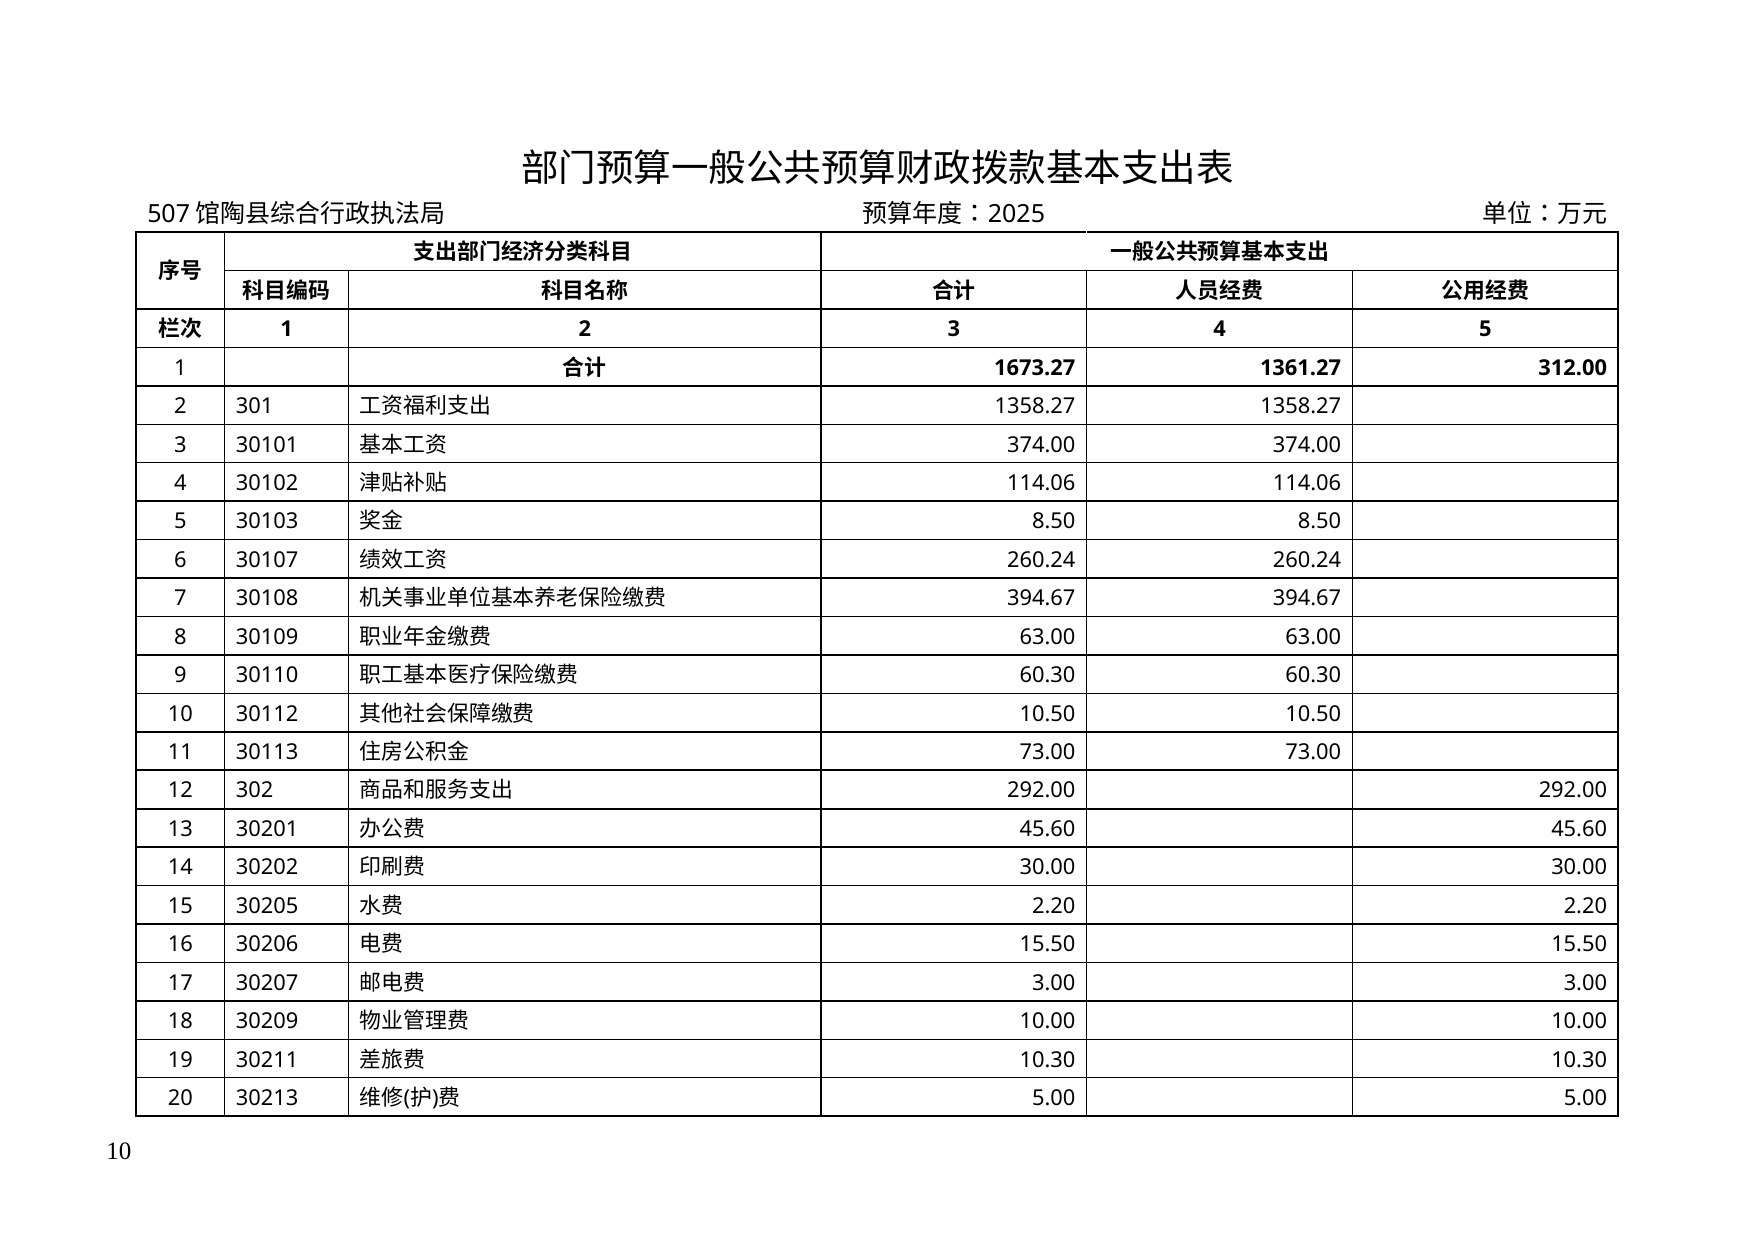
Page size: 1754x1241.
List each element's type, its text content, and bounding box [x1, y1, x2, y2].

table_cell 其他社会保障缴费 [349, 694, 820, 731]
table_cell 12 [137, 771, 224, 808]
table_cell 73.00 [822, 733, 1086, 769]
table_cell 14 [137, 848, 224, 885]
table_cell 2 [137, 387, 224, 423]
table_cell 63.00 [822, 617, 1086, 654]
table_cell [1353, 540, 1617, 577]
table_cell 1673.27 [822, 348, 1086, 385]
table_cell 30103 [225, 502, 348, 539]
table_cell 17 [137, 963, 224, 1000]
table_cell 3 [822, 310, 1086, 347]
table_cell 公用经费 [1353, 271, 1617, 308]
table_cell 3 [137, 425, 224, 462]
table_cell [1353, 694, 1617, 731]
table_cell [1353, 733, 1617, 769]
table_cell 73.00 [1087, 733, 1352, 769]
table_cell 18 [137, 1002, 224, 1038]
table_cell 260.24 [1087, 540, 1352, 577]
table_cell 8.50 [822, 502, 1086, 539]
table_cell [1087, 1078, 1352, 1115]
table_cell 10 [137, 694, 224, 731]
table_cell 10.30 [1353, 1040, 1617, 1077]
table_cell [1087, 1040, 1352, 1077]
table_cell 10.00 [822, 1002, 1086, 1038]
table_cell 津贴补贴 [349, 463, 820, 500]
table_cell 水费 [349, 886, 820, 923]
table_cell 科目编码 [225, 271, 348, 308]
table_cell [1353, 502, 1617, 539]
table_cell 科目名称 [349, 271, 820, 308]
table_cell 30.00 [1353, 848, 1617, 885]
table_cell [1353, 463, 1617, 500]
table_cell 114.06 [822, 463, 1086, 500]
table_cell 2 [349, 310, 820, 347]
table_cell 差旅费 [349, 1040, 820, 1077]
table_cell 60.30 [822, 656, 1086, 692]
table_cell 基本工资 [349, 425, 820, 462]
table_cell [1087, 848, 1352, 885]
table_header 507馆陶县综合行政执法局 [137, 195, 820, 231]
table_cell 职工基本医疗保险缴费 [349, 656, 820, 692]
table_cell 合计 [349, 348, 820, 385]
table_cell [1087, 886, 1352, 923]
table_cell 10.50 [1087, 694, 1352, 731]
table_cell 印刷费 [349, 848, 820, 885]
table_cell 物业管理费 [349, 1002, 820, 1038]
table_cell 4 [1087, 310, 1352, 347]
table_cell 10.50 [822, 694, 1086, 731]
table_cell 9 [137, 656, 224, 692]
text 部门预算一般公共预算财政拨款基本支出表 [106, 142, 1648, 193]
table_cell 30108 [225, 579, 348, 616]
table_cell 合计 [822, 271, 1086, 308]
table_header 单位：万元 [1087, 195, 1617, 231]
table_cell 邮电费 [349, 963, 820, 1000]
table_cell 13 [137, 810, 224, 846]
table_cell [225, 348, 348, 385]
table_cell 1361.27 [1087, 348, 1352, 385]
table_cell [1087, 925, 1352, 962]
table_cell 1358.27 [1087, 387, 1352, 423]
table_cell [1087, 771, 1352, 808]
table_cell 5.00 [1353, 1078, 1617, 1115]
table_cell 4 [137, 463, 224, 500]
table_cell 一般公共预算基本支出 [822, 233, 1617, 270]
table_cell 30112 [225, 694, 348, 731]
table_cell [1353, 579, 1617, 616]
table_header 预算年度：2025 [822, 195, 1086, 231]
table_cell 30107 [225, 540, 348, 577]
table_cell 19 [137, 1040, 224, 1077]
table_cell 6 [137, 540, 224, 577]
table_cell 30201 [225, 810, 348, 846]
table_cell [1353, 617, 1617, 654]
table_cell 301 [225, 387, 348, 423]
table_cell 45.60 [822, 810, 1086, 846]
table_cell 7 [137, 579, 224, 616]
table_cell 10.30 [822, 1040, 1086, 1077]
table_cell [1353, 387, 1617, 423]
table_cell 30202 [225, 848, 348, 885]
table_cell 8 [137, 617, 224, 654]
table_cell 商品和服务支出 [349, 771, 820, 808]
table_cell [1087, 810, 1352, 846]
table_cell 8.50 [1087, 502, 1352, 539]
table_cell 11 [137, 733, 224, 769]
table_cell 292.00 [822, 771, 1086, 808]
table_cell 15.50 [1353, 925, 1617, 962]
table_cell 374.00 [822, 425, 1086, 462]
table_cell 30.00 [822, 848, 1086, 885]
table_cell 260.24 [822, 540, 1086, 577]
table_cell 30113 [225, 733, 348, 769]
table_cell 2.20 [1353, 886, 1617, 923]
table_cell 序号 [137, 233, 224, 308]
table_cell 30109 [225, 617, 348, 654]
table_cell 5.00 [822, 1078, 1086, 1115]
table_cell 15.50 [822, 925, 1086, 962]
table_cell 栏次 [137, 310, 224, 347]
table_cell 2.20 [822, 886, 1086, 923]
table_cell 人员经费 [1087, 271, 1352, 308]
table_cell 394.67 [1087, 579, 1352, 616]
table_cell 5 [137, 502, 224, 539]
table_cell 63.00 [1087, 617, 1352, 654]
table_cell [1353, 656, 1617, 692]
table_cell 住房公积金 [349, 733, 820, 769]
table_cell [1087, 963, 1352, 1000]
table_cell 30205 [225, 886, 348, 923]
table_cell 支出部门经济分类科目 [225, 233, 820, 270]
table_cell [1087, 1002, 1352, 1038]
table_cell 工资福利支出 [349, 387, 820, 423]
table_cell 30207 [225, 963, 348, 1000]
table_cell 302 [225, 771, 348, 808]
table_cell 电费 [349, 925, 820, 962]
table_cell 114.06 [1087, 463, 1352, 500]
table_cell 30209 [225, 1002, 348, 1038]
table_cell 办公费 [349, 810, 820, 846]
table_cell 15 [137, 886, 224, 923]
table_cell 5 [1353, 310, 1617, 347]
table_cell 30213 [225, 1078, 348, 1115]
table_cell 1358.27 [822, 387, 1086, 423]
table_cell 60.30 [1087, 656, 1352, 692]
table_cell 374.00 [1087, 425, 1352, 462]
table_cell 1 [225, 310, 348, 347]
table_cell 30211 [225, 1040, 348, 1077]
table_cell 职业年金缴费 [349, 617, 820, 654]
table_cell 3.00 [1353, 963, 1617, 1000]
table_cell 3.00 [822, 963, 1086, 1000]
table_cell 绩效工资 [349, 540, 820, 577]
table_cell 312.00 [1353, 348, 1617, 385]
table_cell 30102 [225, 463, 348, 500]
table_cell 维修(护)费 [349, 1078, 820, 1115]
table_cell 10.00 [1353, 1002, 1617, 1038]
table_cell 1 [137, 348, 224, 385]
table_cell 机关事业单位基本养老保险缴费 [349, 579, 820, 616]
table_cell 292.00 [1353, 771, 1617, 808]
table_cell 16 [137, 925, 224, 962]
table_cell 30206 [225, 925, 348, 962]
table_cell 394.67 [822, 579, 1086, 616]
table_cell 30101 [225, 425, 348, 462]
table_cell [1353, 425, 1617, 462]
table_cell 奖金 [349, 502, 820, 539]
table_cell 20 [137, 1078, 224, 1115]
table_cell 30110 [225, 656, 348, 692]
table_cell 45.60 [1353, 810, 1617, 846]
